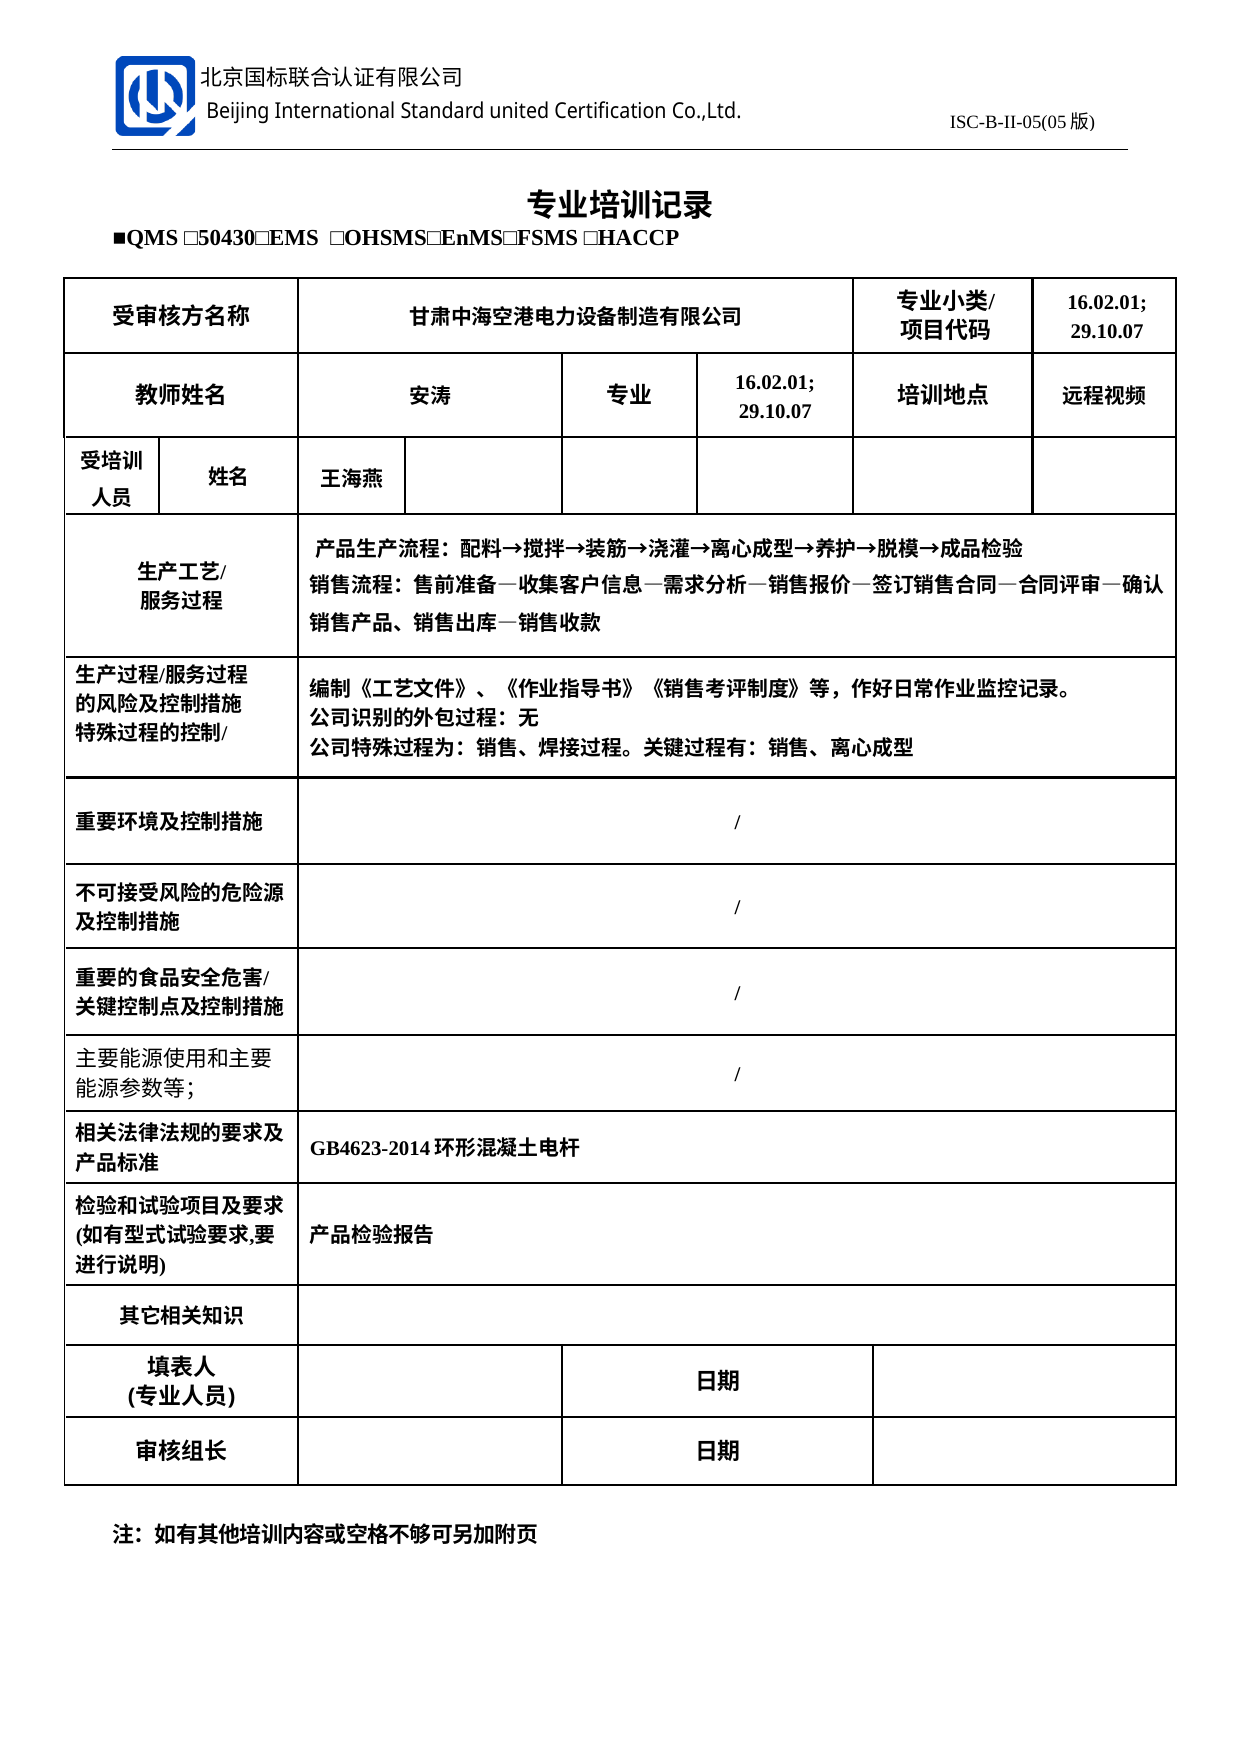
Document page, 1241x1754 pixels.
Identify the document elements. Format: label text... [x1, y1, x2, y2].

table_header 16.02.01; 29.10.07 [1034, 279, 1175, 352]
table_cell 编制《工艺文件》、《作业指导书》《销售考评制度》等，作好日常作业监控记录。 公司识别的外包过程：无 公司特殊过程为：销售、焊接过程。关键过程有：销售、离心成型 [299, 658, 1175, 776]
text ■QMS □50430□EMS □OHSMS□EnMS□FSMS □HACCP [112, 224, 1128, 251]
table_header 专业小类/ 项目代码 [854, 279, 1031, 352]
text 注：如有其他培训内容或空格不够可另加附页 [112, 1517, 1128, 1548]
table_cell 日期 [563, 1418, 872, 1483]
table_cell 安涛 [299, 354, 561, 436]
table_header 甘肃中海空港电力设备制造有限公司 [299, 279, 852, 352]
table_cell 培训地点 [854, 354, 1031, 436]
table_cell 受培训人员 [65, 437, 158, 513]
table_cell 产品检验报告 [299, 1184, 1175, 1284]
table_cell 填表人 (专业人员) [65, 1345, 297, 1416]
table_cell [563, 438, 696, 513]
table_cell 日期 [563, 1346, 872, 1416]
table_cell [299, 1286, 1175, 1344]
table_cell [874, 1418, 1175, 1483]
table_header 受审核方名称 [65, 279, 297, 352]
table_cell / [299, 1036, 1175, 1109]
table_cell [1034, 438, 1175, 513]
table_cell 不可接受风险的危险源及控制措施 [65, 864, 297, 947]
table_cell 产品生产流程：配料→搅拌→装筋→浇灌→离心成型→养护→脱模→成品检验 销售流程：售前准备—收集客户信息—需求分析—销售报价—签订销售合同—合同评审—确认销售产品、销售出库—销售收款 [299, 515, 1175, 656]
table_cell 重要环境及控制措施 [65, 777, 297, 863]
table_cell GB4623-2014环形混凝土电杆 [299, 1112, 1175, 1182]
table_cell 审核组长 [65, 1417, 297, 1483]
table_cell 姓名 [160, 438, 297, 513]
table_cell / [299, 779, 1175, 863]
table_cell [299, 1418, 561, 1483]
table_cell [299, 1346, 561, 1416]
table_cell 生产过程/服务过程 的风险及控制措施 特殊过程的控制/ [65, 657, 297, 776]
picture [115, 56, 196, 136]
table_cell [854, 438, 1031, 513]
table_cell 其它相关知识 [65, 1285, 297, 1344]
table_cell / [299, 949, 1175, 1034]
table_cell [874, 1346, 1175, 1416]
table_cell 相关法律法规的要求及产品标准 [65, 1111, 297, 1182]
table_cell 主要能源使用和主要能源参数等； [65, 1035, 297, 1109]
table_cell [406, 438, 561, 513]
table_cell 16.02.01; 29.10.07 [698, 354, 852, 436]
table_cell 专业 [563, 354, 696, 436]
text 专业培训记录 [112, 187, 1128, 224]
table_cell 重要的食品安全危害/关键控制点及控制措施 [65, 948, 297, 1034]
table_cell [698, 438, 852, 513]
table_cell 远程视频 [1034, 354, 1175, 436]
table_cell 教师姓名 [65, 354, 297, 436]
table_cell 生产工艺/ 服务过程 [65, 514, 297, 656]
table_cell 检验和试验项目及要求(如有型式试验要求,要进行说明) [65, 1183, 297, 1284]
table_cell 王海燕 [299, 438, 404, 513]
table_cell / [299, 865, 1175, 947]
